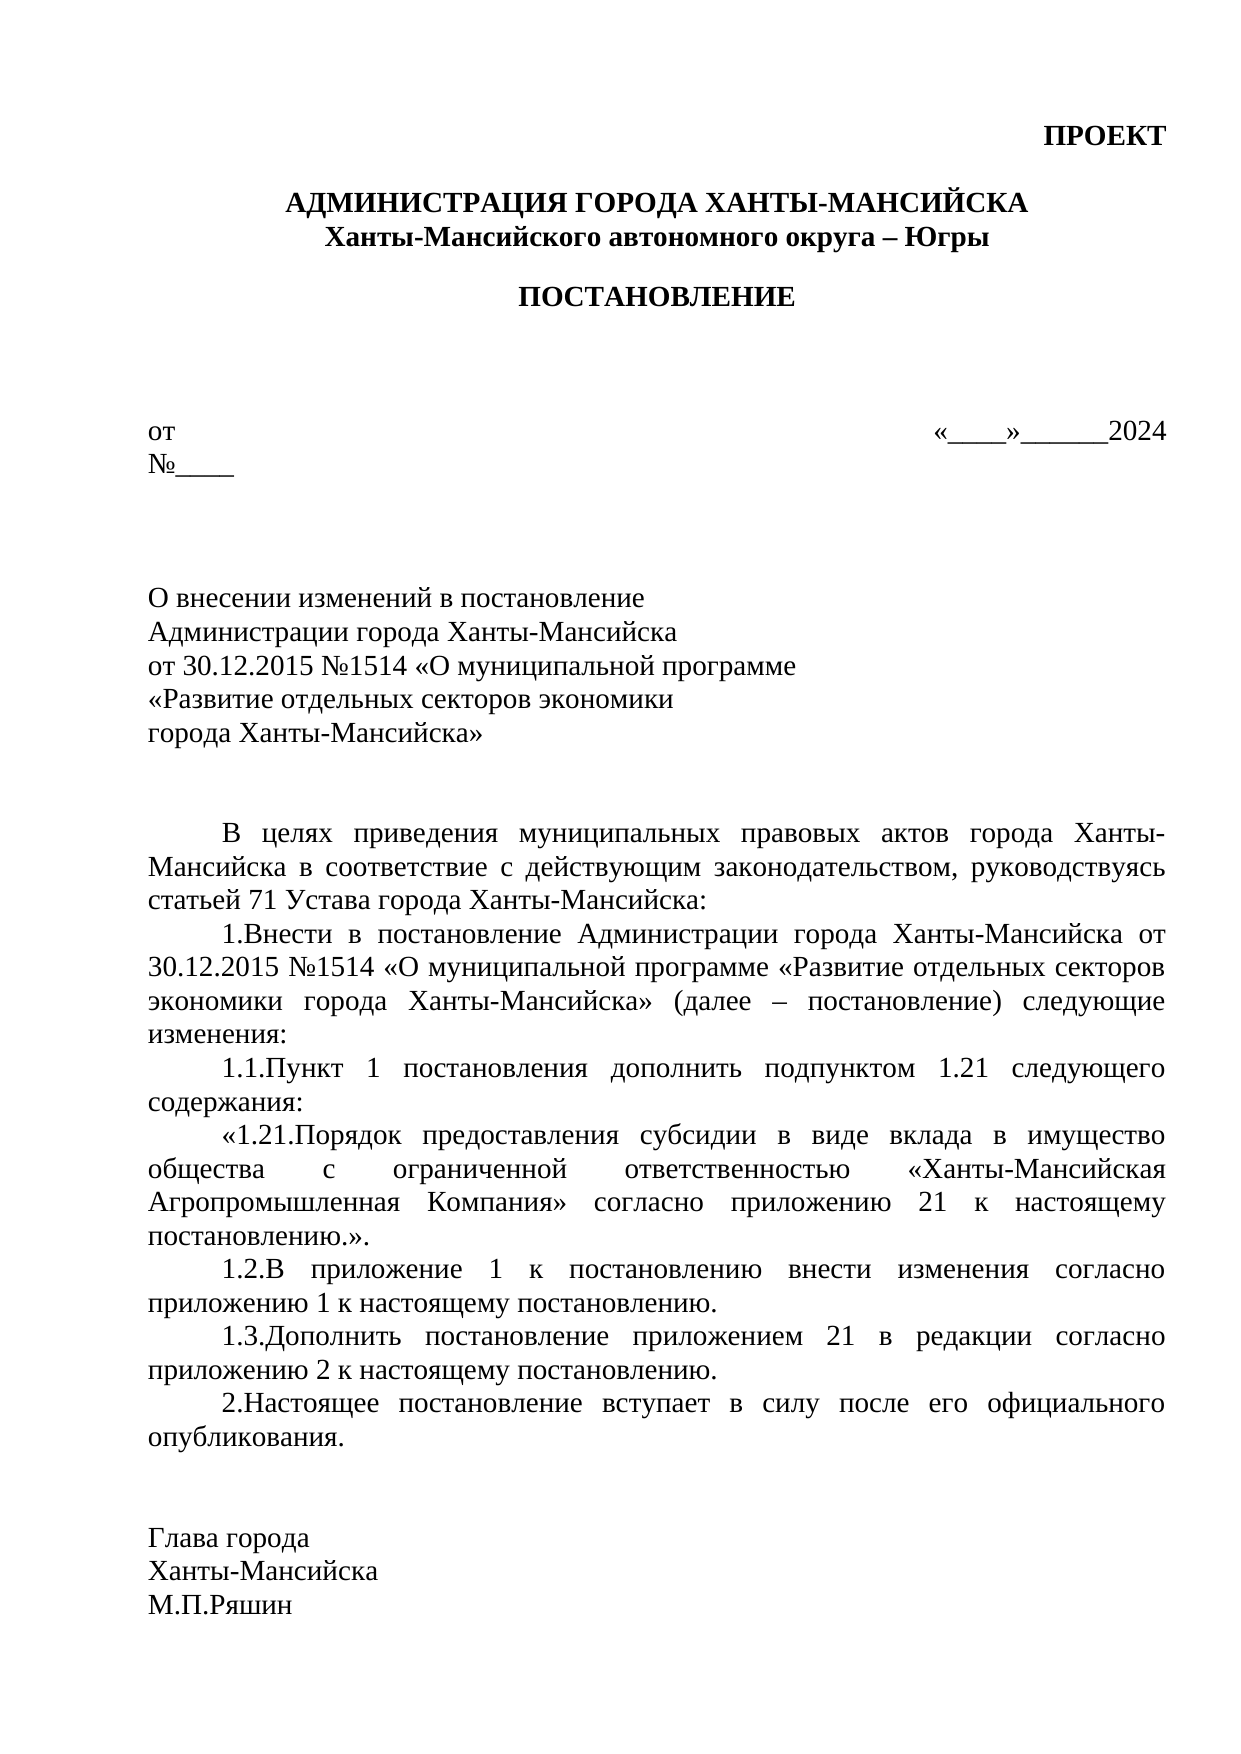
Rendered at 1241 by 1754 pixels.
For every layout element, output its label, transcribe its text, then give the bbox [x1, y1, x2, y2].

text Глава города [148, 1520, 1166, 1553]
text ПОСТАНОВЛЕНИЕ [148, 279, 1166, 312]
text Ханты-Мансийского автономного округа – Югры [148, 219, 1166, 252]
text от «____»______2024 №____ [148, 413, 1166, 480]
text 1.3.Дополнить постановление приложением 21 в редакции согласно приложению 2 к настоящему постановлению. [148, 1318, 1166, 1386]
text АДМИНИСТРАЦИЯ ГОРОДА ХАНТЫ-МАНСИЙСКА [148, 185, 1166, 219]
text Ханты-Мансийска М.П.Ряшин [148, 1553, 1166, 1620]
text ПРОЕКТ [148, 118, 1166, 152]
text 1.1.Пункт 1 постановления дополнить подпунктом 1.21 следующего содержания: [148, 1050, 1166, 1117]
text 1.2.В приложение 1 к постановлению внести изменения согласно приложению 1 к настоящему постановлению. [148, 1251, 1166, 1318]
text 2.Настоящее постановление вступает в силу после его официального опубликования. [148, 1386, 1166, 1453]
text «1.21.Порядок предоставления субсидии в виде вклада в имущество общества с ограниченной ответственностью «Ханты-Мансийская Агропромышленная Компания» согласно приложению 21 к настоящему постановлению.». [148, 1117, 1166, 1251]
text В целях приведения муниципальных правовых актов города Ханты-Мансийска в соответствие с действующим законодательством, руководствуясь статьей 71 Устава города Ханты-Мансийска: [148, 815, 1166, 916]
text О внесении изменений в постановление Администрации города Ханты-Мансийска от 30.12.2015 №1514 «О муниципальной программе «Развитие отдельных секторов экономики города Ханты-Мансийска» [148, 581, 1166, 748]
text 1.Внести в постановление Администрации города Ханты-Мансийска от 30.12.2015 №1514 «О муниципальной программе «Развитие отдельных секторов экономики города Ханты-Мансийска» (далее – постановление) следующие изменения: [148, 916, 1166, 1050]
